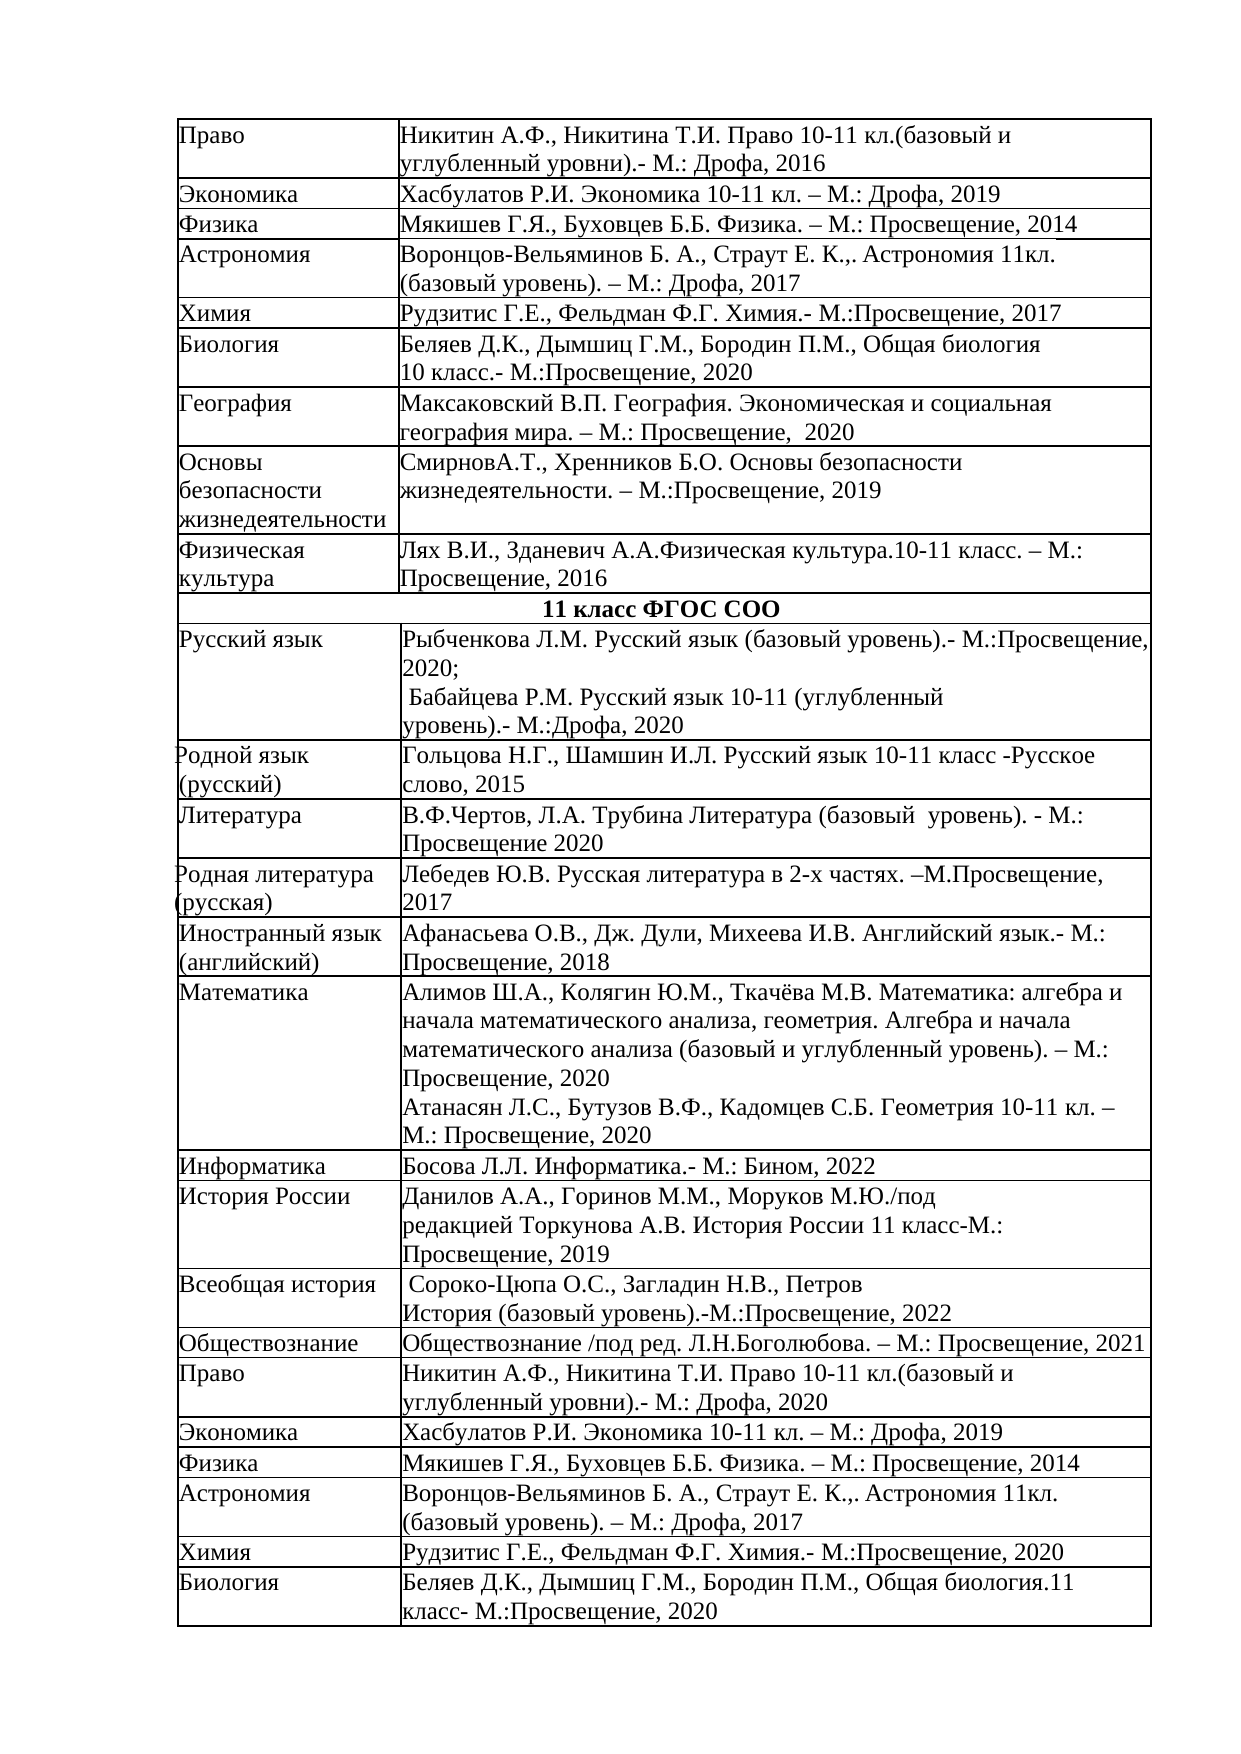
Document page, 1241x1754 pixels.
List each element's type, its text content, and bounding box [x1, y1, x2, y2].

table_cell Физика [179, 1448, 400, 1477]
table_cell Экономика [179, 1418, 400, 1446]
table_cell В.Ф.Чертов, Л.А. Трубина Литература (базовый уровень). - М.: Просвещение 2020 [402, 800, 1150, 857]
table_cell Родной язык (русский) [179, 741, 400, 798]
table_cell Математика [179, 977, 400, 1149]
table_cell Сороко-Цюпа О.С., Загладин Н.В., Петров История (базовый уровень).-М.:Просвещение, 2022 [402, 1269, 1150, 1327]
table_cell Рудзитис Г.Е., Фельдман Ф.Г. Химия.- М.:Просвещение, 2017 [400, 298, 1150, 327]
table_cell Алимов Ш.А., Колягин Ю.М., Ткачёва М.В. Математика: алгебра и начала математического анализа, геометрия. Алгебра и начала математического анализа (базовый и углубленный уровень). – М.: Просвещение, 2020 Атанасян Л.С., Бутузов В.Ф., Кадомцев С.Б. Геометрия 10-11 кл. – М.: Просвещение, 2020 [402, 977, 1150, 1149]
table_cell Астрономия [179, 1478, 400, 1536]
table_cell Никитин А.Ф., Никитина Т.И. Право 10-11 кл.(базовый и углубленный уровни).- М.: Дрофа, 2016 [400, 120, 1150, 177]
table_cell Мякишев Г.Я., Буховцев Б.Б. Физика. – М.: Просвещение, 2014 [400, 209, 1150, 238]
table_cell Экономика [179, 179, 398, 207]
table_cell Воронцов-Вельяминов Б. А., Страут Е. К.,. Астрономия 11кл. (базовый уровень). – М.: Дрофа, 2017 [801, 240, 1150, 297]
table_cell Никитин А.Ф., Никитина Т.И. Право 10-11 кл.(базовый и углубленный уровни).- М.: Дрофа, 2020 [402, 1358, 1150, 1416]
table_cell Иностранный язык (английский) [179, 918, 400, 975]
table_cell Право [179, 120, 398, 177]
table_cell Рыбченкова Л.М. Русский язык (базовый уровень).- М.:Просвещение, 2020; Бабайцева Р.М. Русский язык 10-11 (углубленный уровень).- М.:Дрофа, 2020 [402, 624, 1150, 739]
table_cell Физическая культура [179, 535, 398, 592]
table_cell Гольцова Н.Г., Шамшин И.Л. Русский язык 10-11 класс -Русское слово, 2015 [402, 741, 1150, 798]
table_cell Максаковский В.П. География. Экономическая и социальная география мира. – М.: Просвещение, 2020 [400, 388, 1150, 445]
table_cell Рудзитис Г.Е., Фельдман Ф.Г. Химия.- М.:Просвещение, 2020 [402, 1537, 1150, 1566]
table_cell Биология [179, 1568, 400, 1625]
table_cell Лебедев Ю.В. Русская литература в 2-х частях. –М.Просвещение, 2017 [402, 859, 1150, 916]
table_cell Всеобщая история [179, 1269, 400, 1327]
table_cell Физика [179, 209, 398, 238]
table_cell Родная литература (русская) [179, 859, 400, 916]
table_cell Босова Л.Л. Информатика.- М.: Бином, 2022 [402, 1151, 1150, 1180]
table_cell Биология [179, 329, 398, 386]
table_cell Литература [179, 800, 400, 857]
table_cell Хасбулатов Р.И. Экономика 10-11 кл. – М.: Дрофа, 2019 [402, 1418, 1150, 1446]
table_cell Данилов А.А., Горинов М.М., Моруков М.Ю./под редакцией Торкунова А.В. История России 11 класс-М.: Просвещение, 2019 [402, 1181, 1150, 1267]
table_cell 11 класс ФГОС СОО [179, 594, 1150, 622]
table_cell Право [179, 1358, 400, 1416]
table_cell Русский язык [179, 624, 400, 739]
table_cell Лях В.И., Зданевич А.А.Физическая культура.10-11 класс. – М.: Просвещение, 2016 [400, 535, 1150, 592]
table_cell Астрономия [179, 240, 398, 297]
table_cell Химия [179, 1537, 400, 1566]
table_cell Афанасьева О.В., Дж. Дули, Михеева И.В. Английский язык.- М.: Просвещение, 2018 [402, 918, 1150, 975]
table_cell История России [179, 1181, 400, 1267]
table_cell Основы безопасности жизнедеятельности [179, 447, 398, 533]
table_cell Хасбулатов Р.И. Экономика 10-11 кл. – М.: Дрофа, 2019 [400, 179, 1150, 207]
table_cell СмирновА.Т., Хренников Б.О. Основы безопасности жизнедеятельности. – М.:Просвещение, 2019 [400, 447, 1150, 533]
table_cell Беляев Д.К., Дымшиц Г.М., Бородин П.М., Общая биология.11 класс- М.:Просвещение, 2020 [402, 1568, 1150, 1625]
table_cell Воронцов-Вельяминов Б. А., Страут Е. К.,. Астрономия 11кл. (базовый уровень). – М.: Дрофа, 2017 [803, 1478, 1150, 1536]
table_cell Химия [179, 298, 398, 327]
table_cell Мякишев Г.Я., Буховцев Б.Б. Физика. – М.: Просвещение, 2014 [402, 1448, 1150, 1477]
table_cell География [179, 388, 398, 445]
table_cell Информатика [179, 1151, 400, 1180]
table_cell Обществознание [179, 1328, 400, 1357]
table_cell Обществознание /под ред. Л.Н.Боголюбова. – М.: Просвещение, 2021 [402, 1328, 1150, 1357]
table_cell Беляев Д.К., Дымшиц Г.М., Бородин П.М., Общая биология 10 класс.- М.:Просвещение, 2020 [400, 329, 1150, 386]
